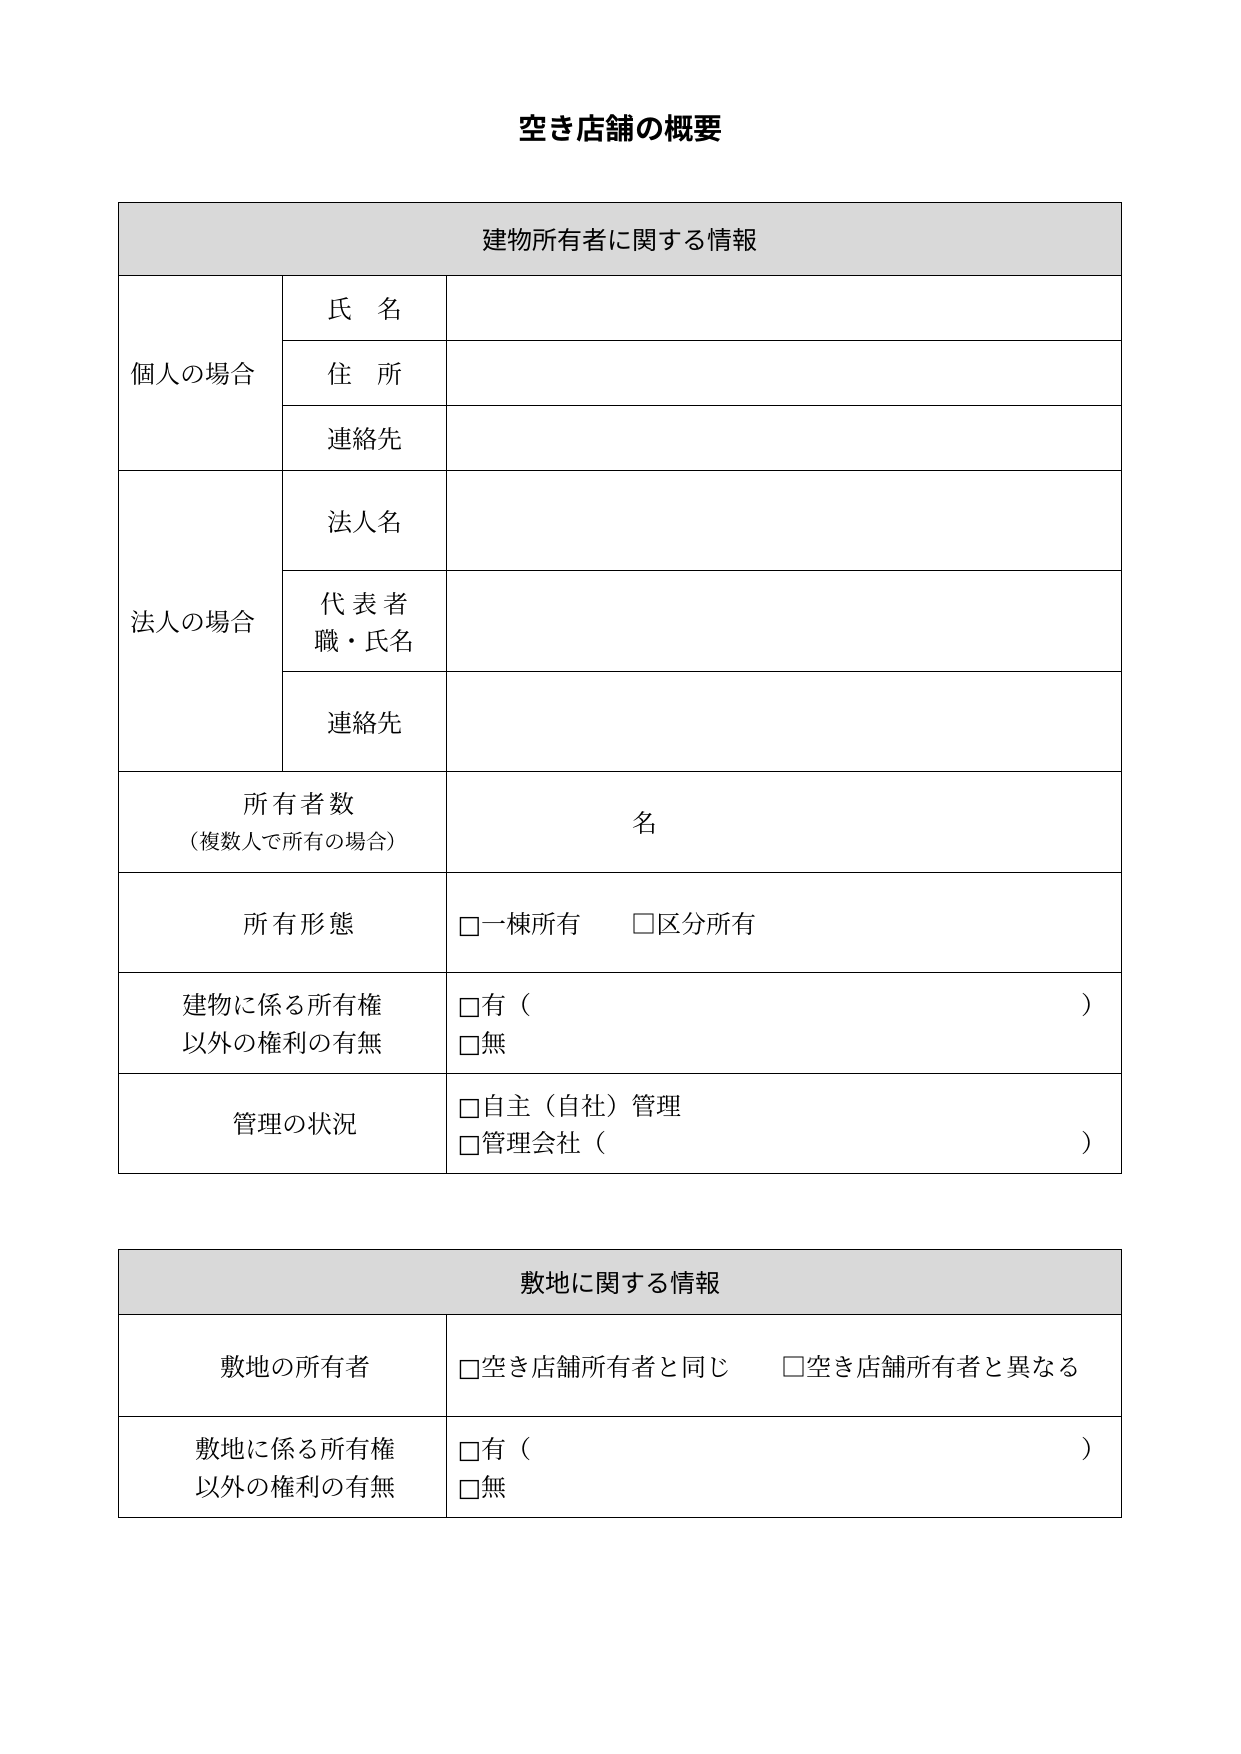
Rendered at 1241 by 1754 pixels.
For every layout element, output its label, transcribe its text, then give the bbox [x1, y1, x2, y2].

table_cell [447, 341, 1121, 405]
table_cell 建物に係る所有権 以外の権利の有無 [119, 973, 446, 1072]
table_header 敷地に関する情報 [119, 1250, 1121, 1314]
table_cell [447, 276, 1121, 340]
table_cell 敷地に係る所有権 以外の権利の有無 [119, 1417, 446, 1517]
table_cell 所有者数 （複数人で所有の場合） [119, 772, 446, 872]
table_cell 管理の状況 [119, 1074, 446, 1173]
table_cell □有（ ） □無 [447, 973, 1121, 1072]
table_cell 法人の場合 [119, 471, 282, 771]
table_header 建物所有者に関する情報 [119, 203, 1121, 275]
table_cell [447, 471, 1121, 570]
table_cell 代 表 者 職・氏名 [283, 571, 446, 671]
table_cell [447, 571, 1121, 671]
table_cell [447, 672, 1121, 771]
table_cell □自主（自社）管理 □管理会社（ ） [447, 1074, 1121, 1173]
table_cell 氏 名 [283, 276, 446, 340]
table_cell 所有形態 [119, 873, 446, 972]
table_cell 敷地の所有者 [119, 1315, 446, 1416]
table_cell [447, 406, 1121, 470]
table_cell 連絡先 [283, 672, 446, 771]
table_cell 法人名 [283, 471, 446, 570]
table_cell □一棟所有 □区分所有 [447, 873, 1121, 972]
table_cell 連絡先 [283, 406, 446, 470]
table_cell 名 [447, 772, 1121, 872]
table_cell □有（ ） □無 [447, 1417, 1121, 1517]
text 空き店舗の概要 [118, 89, 1122, 164]
table_cell 個人の場合 [119, 276, 282, 470]
table_cell 住 所 [283, 341, 446, 405]
table_cell □空き店舗所有者と同じ □空き店舗所有者と異なる [447, 1315, 1121, 1416]
